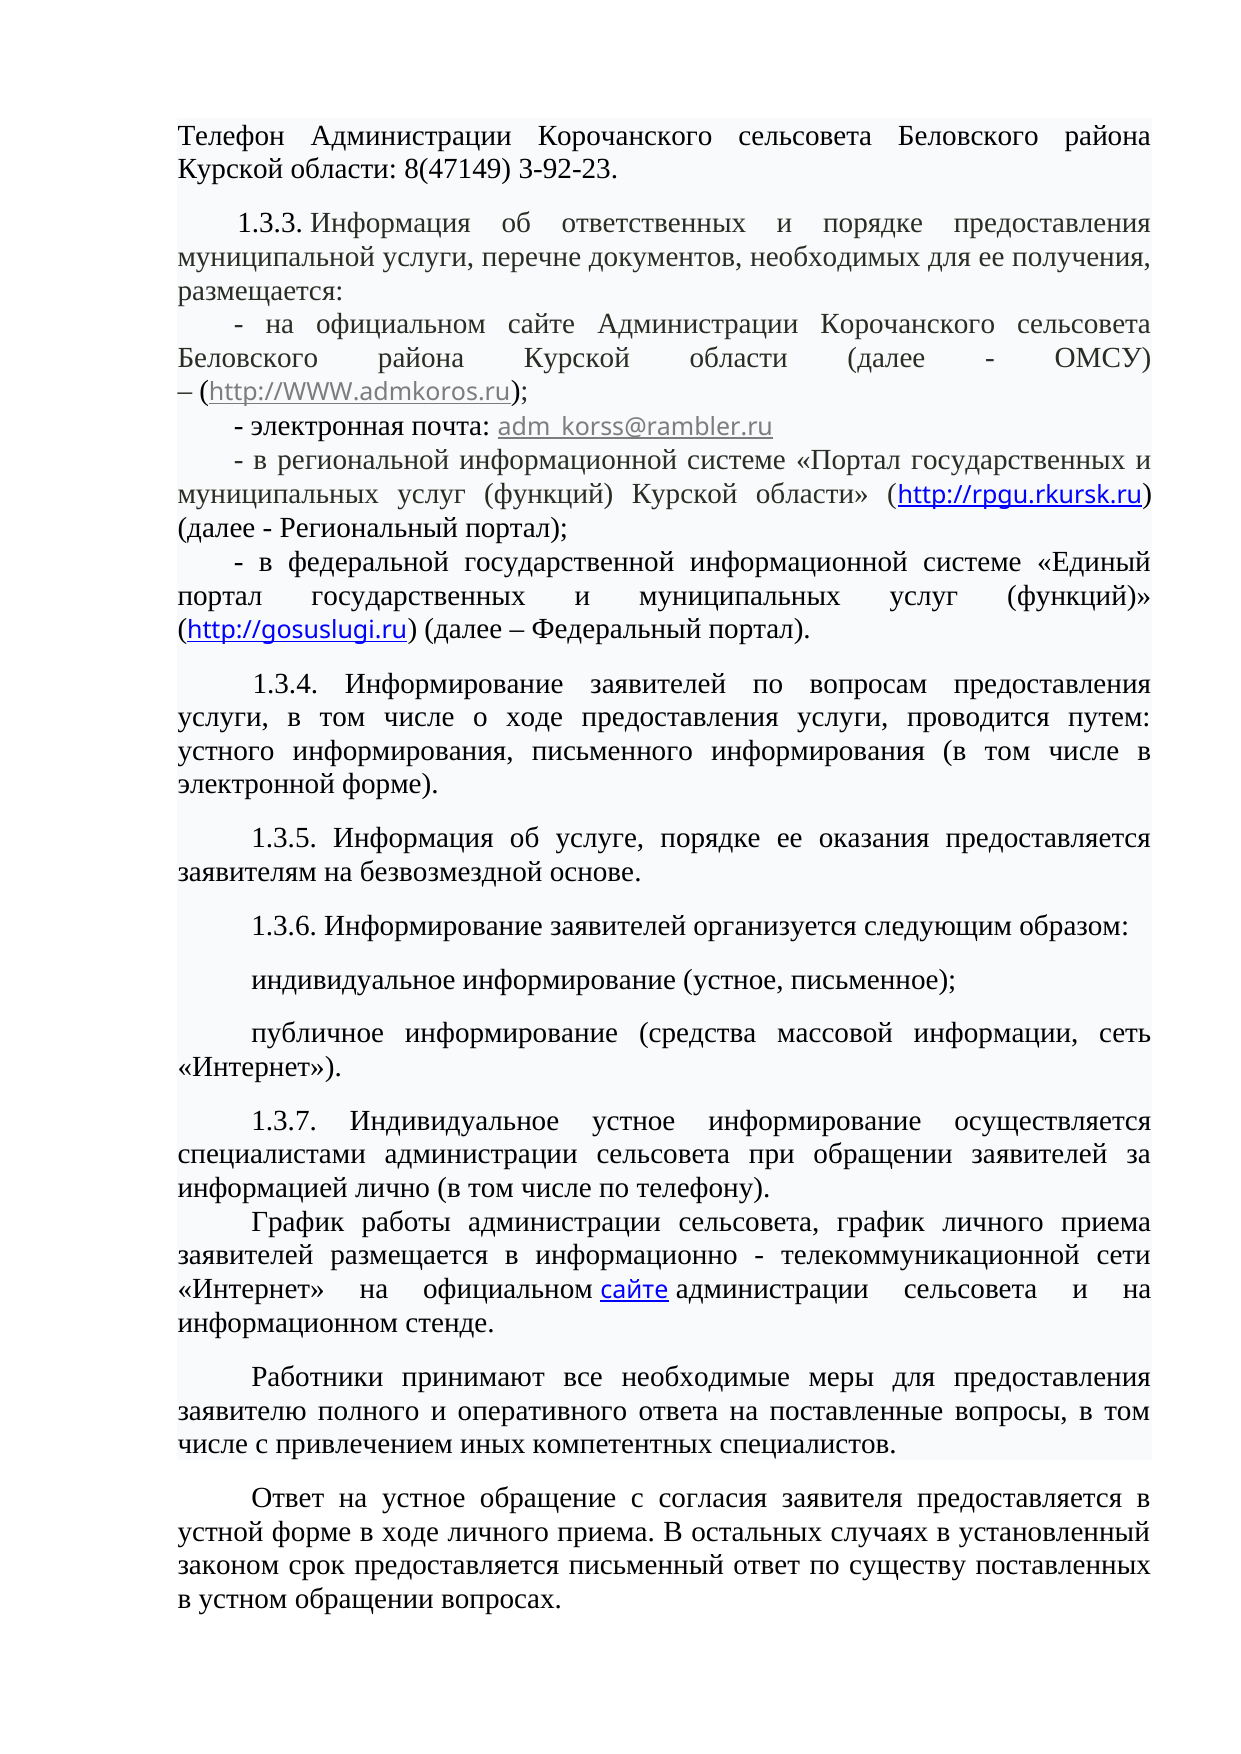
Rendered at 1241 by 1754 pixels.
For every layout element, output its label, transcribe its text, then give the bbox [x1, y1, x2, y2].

text - в федеральной государственной информационной системе «Единый портал государственных и муниципальных услуг (функций)» (http://gosuslugi.ru) (далее – Федеральный портал). [177, 544, 1152, 646]
text 1.3.7. Индивидуальное устное информирование осуществляется специалистами администрации сельсовета при обращении заявителей за информацией лично (в том числе по телефону). [177, 1103, 1152, 1204]
text - электронная почта: adm_korss@rambler.ru [177, 408, 1152, 442]
text индивидуальное информирование (устное, письменное); [177, 962, 1152, 995]
text 1.3.4. Информирование заявителей по вопросам предоставления услуги, в том числе о ходе предоставления услуги, проводится путем: устного информирования, письменного информирования (в том числе в электронной форме). [177, 666, 1152, 800]
text 1.3.3. Информация об ответственных и порядке предоставления муниципальной услуги, перечне документов, необходимых для ее получения, размещается: [177, 206, 1152, 306]
text 1.3.6. Информирование заявителей организуется следующим образом: [177, 908, 1152, 941]
text публичное информирование (средства массовой информации, сеть «Интернет»). [177, 1016, 1152, 1083]
text Ответ на устное обращение с согласия заявителя предоставляется в устной форме в ходе личного приема. В остальных случаях в установленный законом срок предоставляется письменный ответ по существу поставленных в устном обращении вопросах. [177, 1480, 1152, 1614]
text - в региональной информационной системе «Портал государственных и муниципальных услуг (функций) Курской области» (http://rpgu.rkursk.ru) (далее - Региональный портал); [177, 442, 1152, 544]
text 1.3.5. Информация об услуге, порядке ее оказания предоставляется заявителям на безвозмездной основе. [177, 821, 1152, 888]
text Работники принимают все необходимые меры для предоставления заявителю полного и оперативного ответа на поставленные вопросы, в том числе с привлечением иных компетентных специалистов. [177, 1359, 1152, 1460]
text - на официальном сайте Администрации Корочанского сельсовета Беловского района Курской области (далее - ОМСУ) – (http://WWW.admkoros.ru); [177, 306, 1152, 408]
text Телефон Администрации Корочанского сельсовета Беловского района Курской области: 8(47149) 3-92-23. [177, 118, 1152, 185]
text График работы администрации сельсовета, график личного приема заявителей размещается в информационно - телекоммуникационной сети «Интернет» на официальном сайте администрации сельсовета и на информационном стенде. [177, 1204, 1152, 1339]
